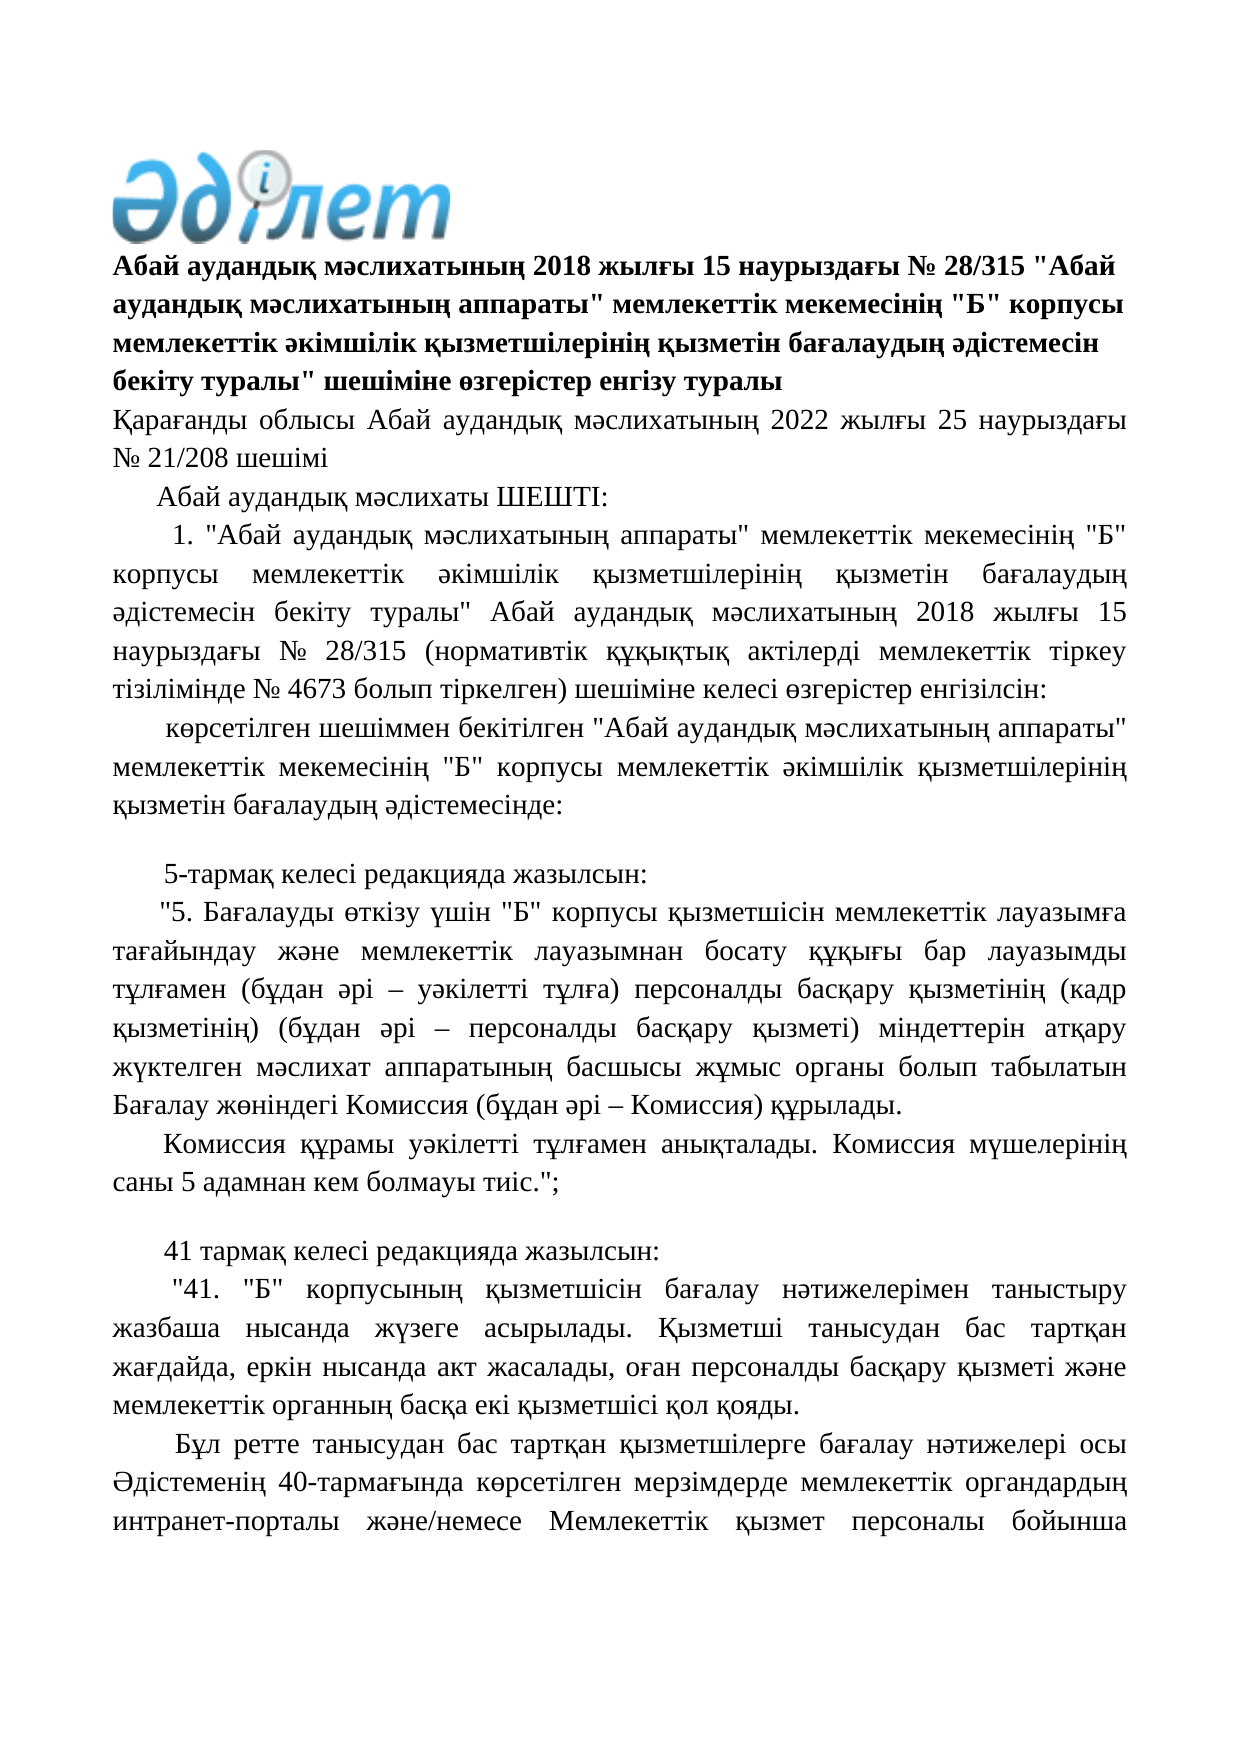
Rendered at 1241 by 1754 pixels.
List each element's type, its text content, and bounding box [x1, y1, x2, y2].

text "5. Бағалауды өткізу үшін "Б" корпусы қызметшісін мемлекеттік лауазымға тағайындау және мемлекеттік лауазымнан босату құқығы бар лауазымды тұлғамен (бұдан әрі – уәкілетті тұлға) персоналды басқару қызметінің (кадр қызметінің) (бұдан әрі – персоналды басқару қызметі) міндеттерін атқару жүктелген мәслихат аппаратының басшысы жұмыс органы болып табылатын Бағалау жөніндегі Комиссия (бұдан әрі – Комиссия) құрылады. [112, 894, 1128, 1121]
text Абай аудандық мәслихатының 2018 жылғы 15 наурыздағы № 28/315 "Абай аудандық мәслихатының аппараты" мемлекеттік мекемесінің "Б" корпусы мемлекеттік әкімшілік қызметшілерінің қызметін бағалаудың әдістемесін бекіту туралы" шешіміне өзгерістер енгізу туралы [112, 248, 1128, 397]
text 41 тармақ келесі редакцияда жазылсын: [112, 1233, 1128, 1267]
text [112, 1426, 1128, 1536]
text "41. "Б" корпусының қызметшісін бағалау нәтижелерімен таныстыру жазбаша нысанда жүзеге асырылады. Қызметші танысудан бас тартқан жағдайда, еркін нысанда акт жасалады, оған персоналды басқару қызметі және мемлекеттік органның басқа екі қызметшісі қол қояды. [112, 1272, 1128, 1421]
text Абай аудандық мәслихаты ШЕШТІ: [112, 479, 1128, 512]
text 1. "Абай аудандық мәслихатының аппараты" мемлекеттік мекемесінің "Б" корпусы мемлекеттік әкімшілік қызметшілерінің қызметін бағалаудың әдістемесін бекіту туралы" Абай аудандық мәслихатының 2018 жылғы 15 наурыздағы № 28/315 (нормативтік құқықтық актілерді мемлекеттік тіркеу тізілімінде № 4673 болып тіркелген) шешіміне келесі өзгерістер енгізілсін: [112, 517, 1128, 705]
text Қарағанды облысы Абай аудандық мәслихатының 2022 жылғы 25 наурыздағы № 21/208 шешімі [112, 402, 1128, 474]
text 5-тармақ келесі редакцияда жазылсын: [112, 856, 1128, 889]
text Комиссия құрамы уәкілетті тұлғамен анықталады. Комиссия мүшелерінің саны 5 адамнан кем болмауы тиіс."; [112, 1126, 1128, 1198]
picture [112, 150, 451, 244]
text көрсетілген шешіммен бекітілген "Абай аудандық мәслихатының аппараты" мемлекеттік мекемесінің "Б" корпусы мемлекеттік әкімшілік қызметшілерінің қызметін бағалаудың әдістемесінде: [112, 710, 1128, 821]
